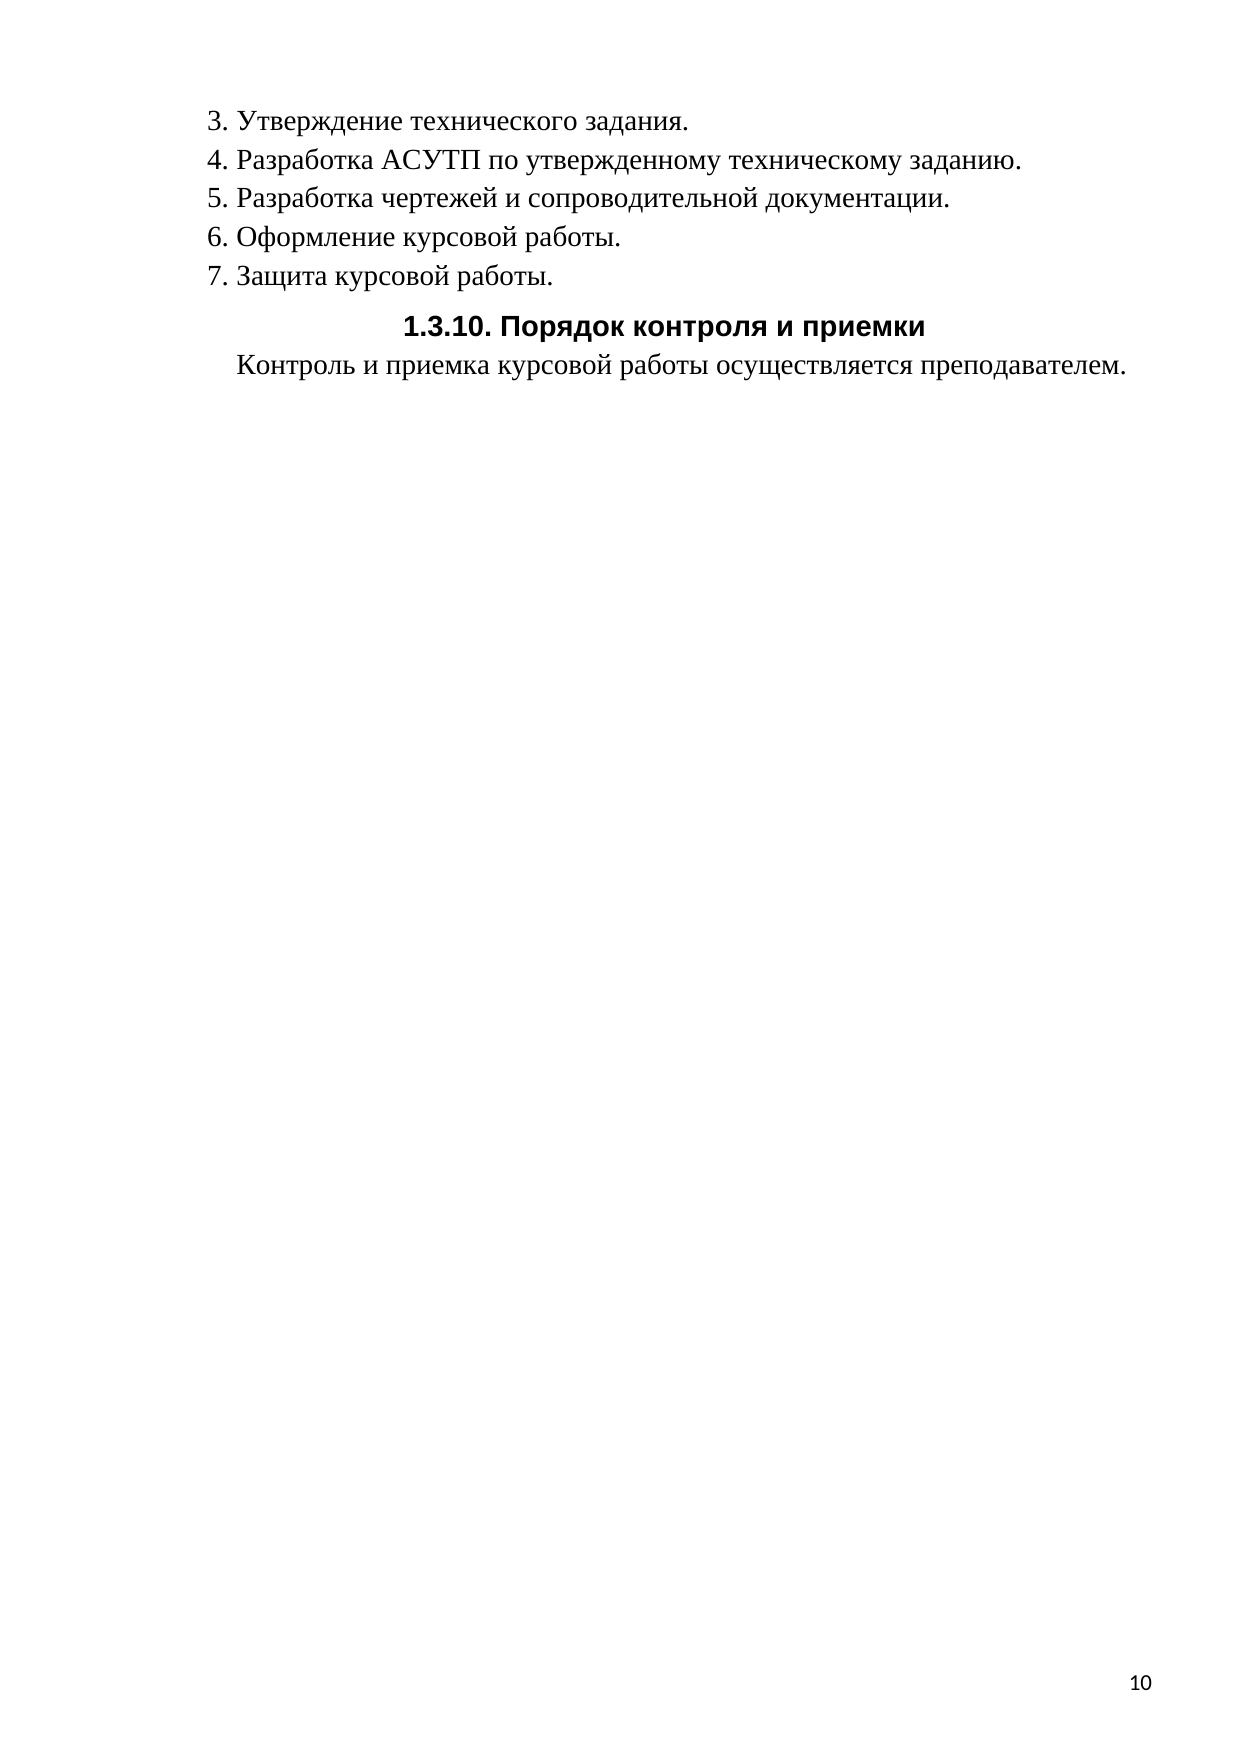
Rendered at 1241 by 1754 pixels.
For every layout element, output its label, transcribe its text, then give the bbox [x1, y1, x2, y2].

text 6. Оформление курсовой работы. [207, 219, 1152, 253]
text 3. Утверждение технического задания. [207, 103, 1152, 137]
text 7. Защита курсовой работы. [207, 258, 1152, 291]
text 1.3.10. Порядок контроля и приемки [177, 309, 1152, 342]
text Контроль и приемка курсовой работы осуществляется преподавателем. [177, 347, 1152, 381]
text 5. Разработка чертежей и сопроводительной документации. [207, 181, 1152, 214]
text 4. Разработка АСУТП по утвержденному техническому заданию. [207, 142, 1152, 176]
